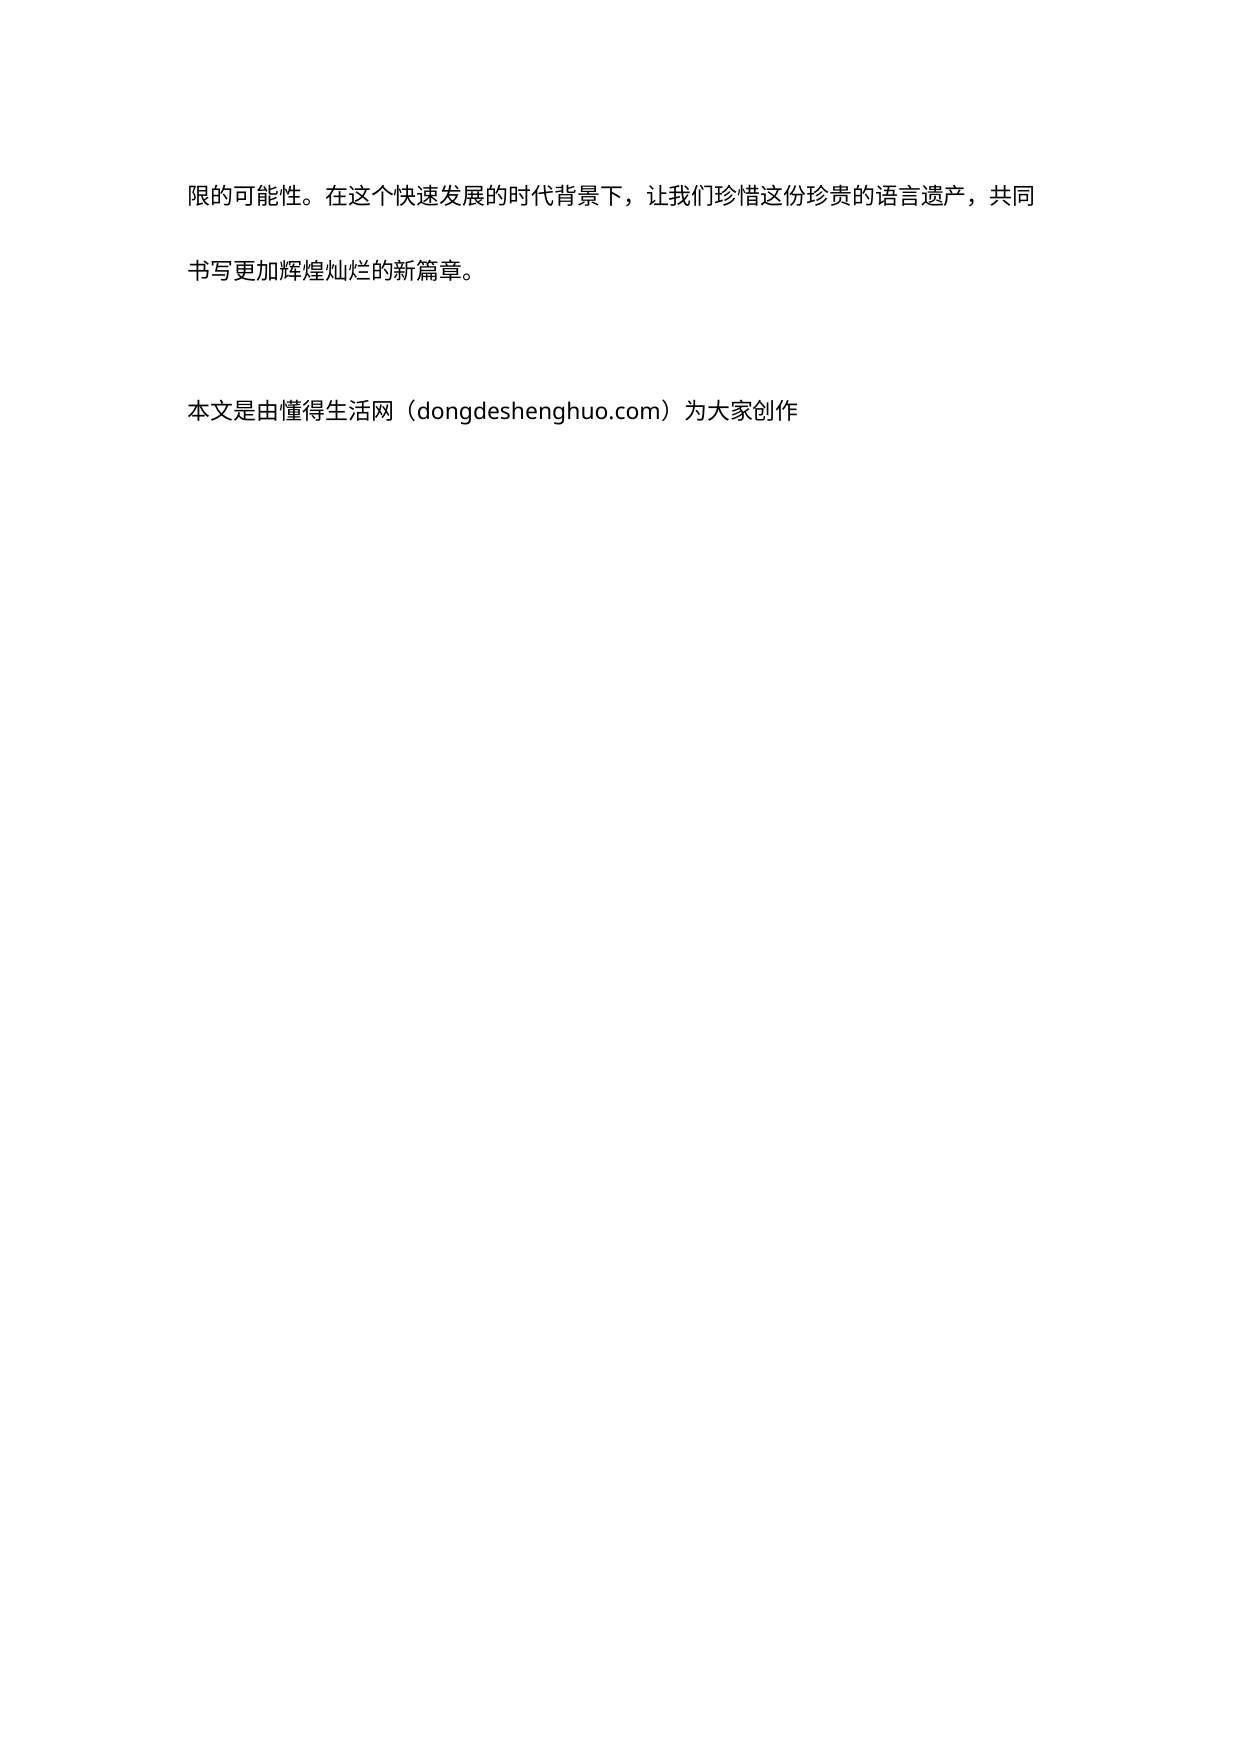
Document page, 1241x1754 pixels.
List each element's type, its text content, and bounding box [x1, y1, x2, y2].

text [187, 162, 1053, 302]
text 本文是由懂得生活网（dongdeshenghuo.com）为大家创作 [187, 377, 1053, 442]
